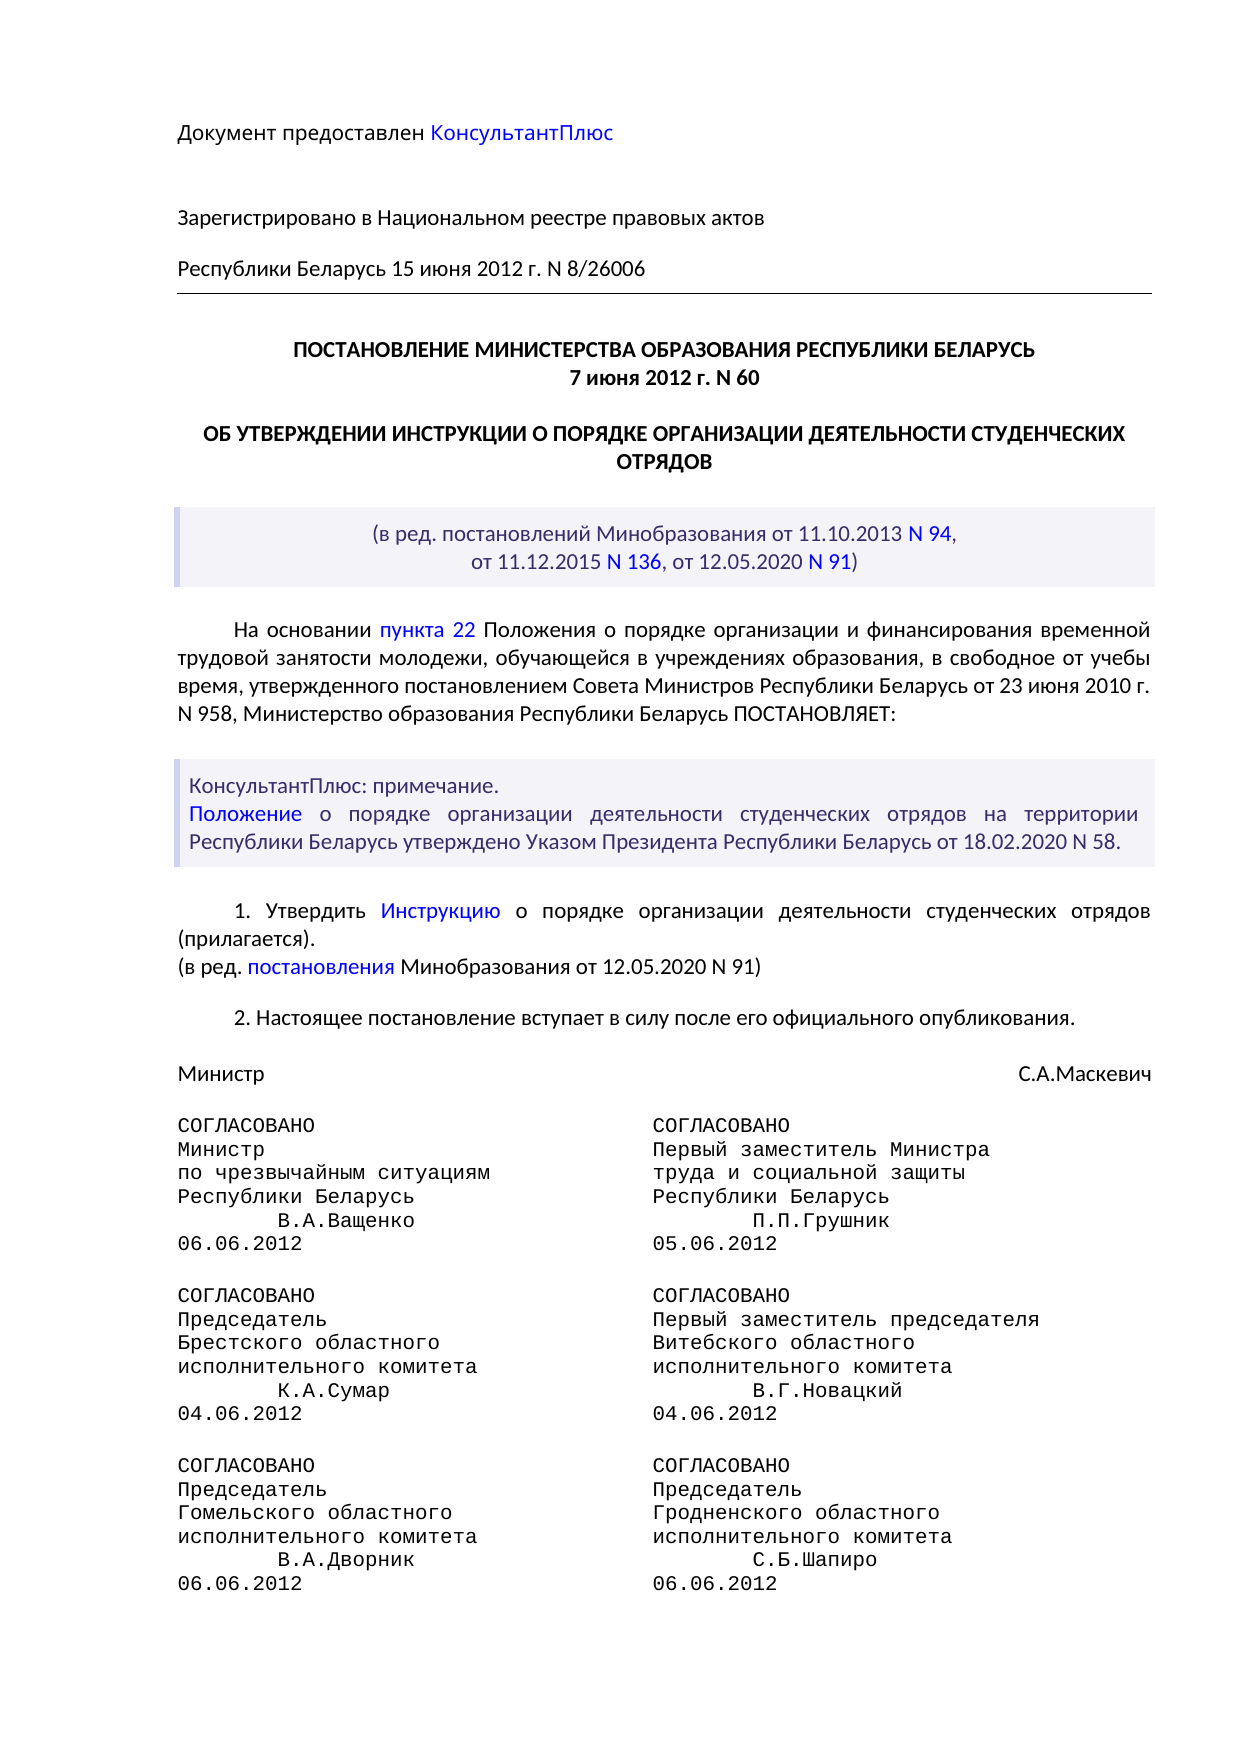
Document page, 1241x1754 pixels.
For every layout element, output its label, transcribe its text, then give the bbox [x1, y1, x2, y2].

text исполнительного комитета исполнительного комитета [177, 1356, 1152, 1379]
text по чрезвычайным ситуациям труда и социальной защиты [177, 1162, 1152, 1186]
title Документ предоставлен КонсультантПлюс [177, 118, 1152, 175]
table_header (в ред. постановлений Минобразования от 11.10.2013 N 94, от 11.12.2015 N 136, от 12.05.2020 N 91) [180, 507, 1149, 587]
table_header Министр [177, 1059, 664, 1087]
text 1. Утвердить Инструкцию о порядке организации деятельности студенческих отрядов (прилагается). [177, 896, 1152, 952]
text Министр Первый заместитель Министра [177, 1139, 1152, 1162]
text В.А.Дворник С.Б.Шапиро [177, 1549, 1152, 1573]
title ПОСТАНОВЛЕНИЕ МИНИСТЕРСТВА ОБРАЗОВАНИЯ РЕСПУБЛИКИ БЕЛАРУСЬ [177, 335, 1152, 363]
text Зарегистрировано в Национальном реестре правовых актов [177, 203, 1152, 231]
text СОГЛАСОВАНО СОГЛАСОВАНО [177, 1285, 1152, 1309]
text Гомельского областного Гродненского областного [177, 1502, 1152, 1526]
text 04.06.2012 04.06.2012 [177, 1403, 1152, 1427]
text Республики Беларусь Республики Беларусь [177, 1186, 1152, 1210]
text СОГЛАСОВАНО СОГЛАСОВАНО [177, 1455, 1152, 1478]
title 7 июня 2012 г. N 60 [177, 363, 1152, 391]
text В.А.Ващенко П.П.Грушник [177, 1210, 1152, 1233]
text 2. Настоящее постановление вступает в силу после его официального опубликования. [177, 1003, 1152, 1031]
text Председатель Председатель [177, 1478, 1152, 1502]
text 06.06.2012 06.06.2012 [177, 1573, 1152, 1597]
text Председатель Первый заместитель председателя [177, 1309, 1152, 1332]
title ОБ УТВЕРЖДЕНИИ ИНСТРУКЦИИ О ПОРЯДКЕ ОРГАНИЗАЦИИ ДЕЯТЕЛЬНОСТИ СТУДЕНЧЕСКИХ ОТРЯДОВ [177, 419, 1152, 475]
text 06.06.2012 05.06.2012 [177, 1233, 1152, 1257]
table_header КонсультантПлюс: примечание. Положение о порядке организации деятельности студенческих отрядов на территории Республики Беларусь утверждено Указом Президента Республики Беларусь от 18.02.2020 N 58. [180, 759, 1149, 867]
text СОГЛАСОВАНО СОГЛАСОВАНО [177, 1115, 1152, 1139]
text Республики Беларусь 15 июня 2012 г. N 8/26006 [177, 254, 1152, 282]
text (в ред. постановления Минобразования от 12.05.2020 N 91) [177, 952, 1152, 980]
text К.А.Сумар В.Г.Новацкий [177, 1379, 1152, 1403]
text Брестского областного Витебского областного [177, 1332, 1152, 1356]
text На основании пункта 22 Положения о порядке организации и финансирования временной трудовой занятости молодежи, обучающейся в учреждениях образования, в свободное от учебы время, утвержденного постановлением Совета Министров Республики Беларусь от 23 июня 2010 г. N 958, Министерство образования Республики Беларусь ПОСТАНОВЛЯЕТ: [177, 615, 1152, 727]
table_header С.А.Маскевич [664, 1059, 1152, 1087]
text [177, 1526, 1152, 1549]
